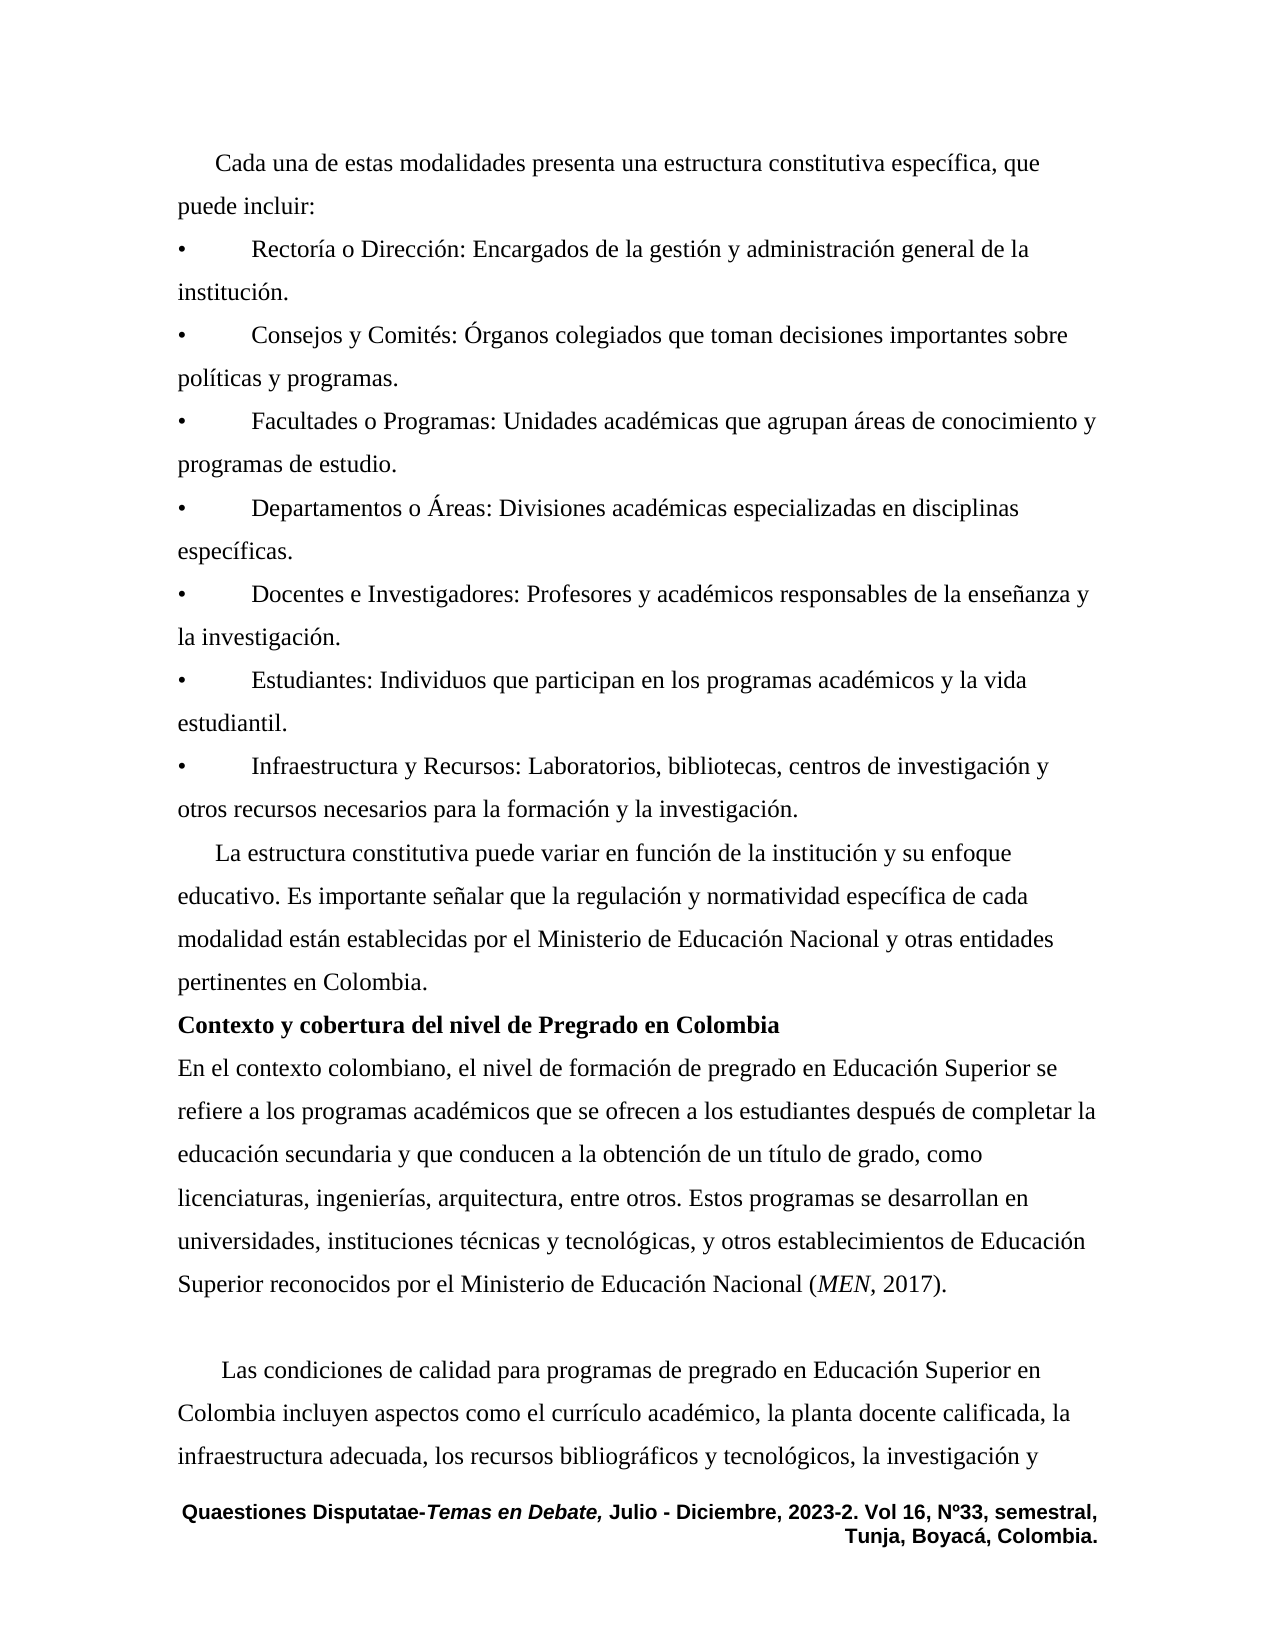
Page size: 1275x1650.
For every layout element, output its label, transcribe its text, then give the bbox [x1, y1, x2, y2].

text • Facultades o Programas: Unidades académicas que agrupan áreas de conocimiento y programas de estudio. [177, 406, 1098, 478]
text • Infraestructura y Recursos: Laboratorios, bibliotecas, centros de investigación y otros recursos necesarios para la formación y la investigación. [177, 751, 1098, 823]
text La estructura constitutiva puede variar en función de la institución y su enfoque educativo. Es importante señalar que la regulación y normatividad específica de cada modalidad están establecidas por el Ministerio de Educación Nacional y otras entidades pertinentes en Colombia. [177, 838, 1098, 996]
text • Docentes e Investigadores: Profesores y académicos responsables de la enseñanza y la investigación. [177, 579, 1098, 651]
text • Rectoría o Dirección: Encargados de la gestión y administración general de la institución. [177, 234, 1098, 306]
text • Departamentos o Áreas: Divisiones académicas especializadas en disciplinas específicas. [177, 493, 1098, 564]
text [177, 1355, 1098, 1470]
text Cada una de estas modalidades presenta una estructura constitutiva específica, que puede incluir: [177, 148, 1098, 219]
text • Estudiantes: Individuos que participan en los programas académicos y la vida estudiantil. [177, 665, 1098, 737]
text Contexto y cobertura del nivel de Pregrado en Colombia [177, 1010, 1098, 1039]
text En el contexto colombiano, el nivel de formación de pregrado en Educación Superior se refiere a los programas académicos que se ofrecen a los estudiantes después de completar la educación secundaria y que conducen a la obtención de un título de grado, como licenciaturas, ingenierías, arquitectura, entre otros. Estos programas se desarrollan en universidades, instituciones técnicas y tecnológicas, y otros establecimientos de Educación Superior reconocidos por el Ministerio de Educación Nacional (MEN, 2017). [177, 1053, 1098, 1298]
text • Consejos y Comités: Órganos colegiados que toman decisiones importantes sobre políticas y programas. [177, 320, 1098, 392]
